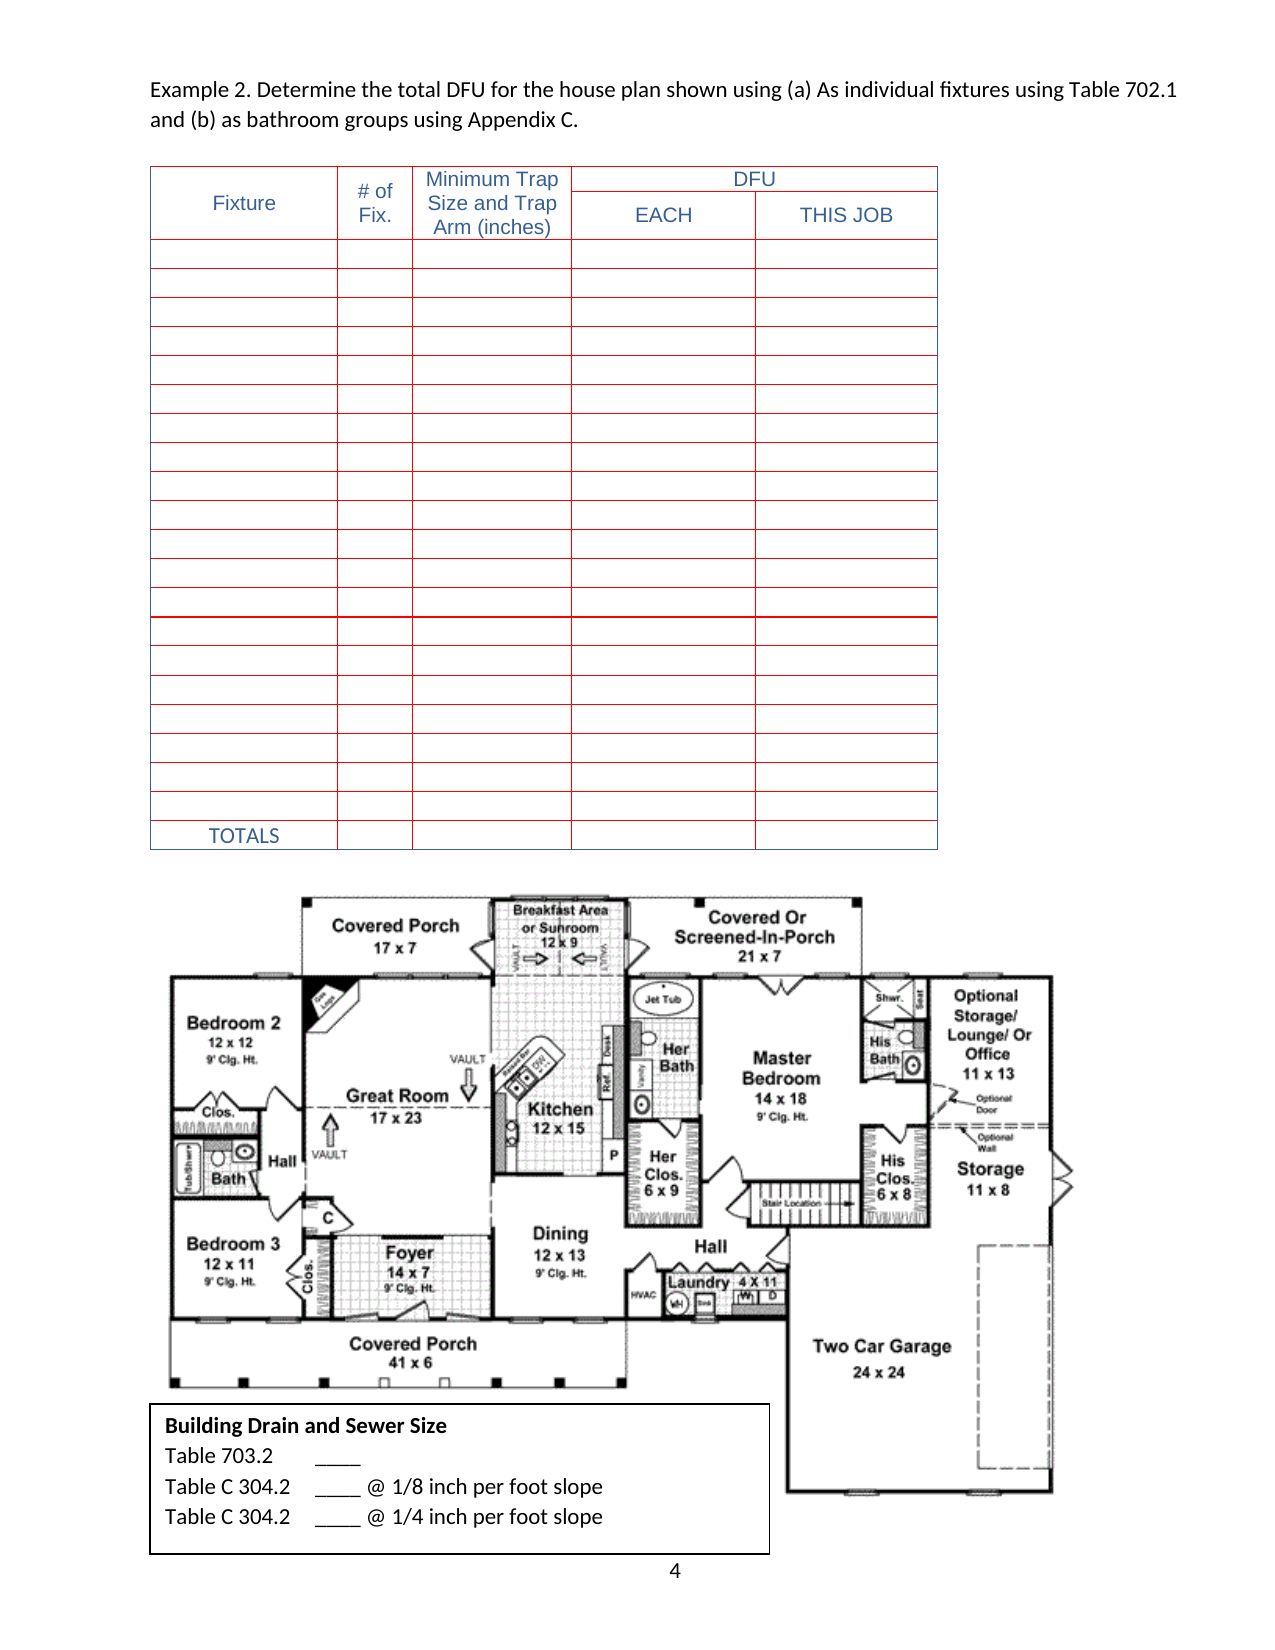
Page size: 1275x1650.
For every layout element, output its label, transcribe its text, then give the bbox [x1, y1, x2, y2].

table_cell EACH [572, 192, 755, 238]
table_cell [413, 414, 571, 442]
table_cell [413, 618, 571, 645]
table_cell [151, 327, 337, 355]
table_cell [338, 414, 412, 442]
table_cell [338, 676, 412, 703]
table_cell [151, 618, 337, 645]
table_cell [413, 676, 571, 703]
table_cell [756, 588, 937, 616]
table_cell TOTALS [151, 821, 337, 849]
table_cell [338, 646, 412, 674]
table_cell [413, 646, 571, 674]
table_cell [413, 356, 571, 384]
table_cell [413, 559, 571, 587]
table_cell [338, 501, 412, 529]
table_cell [413, 240, 571, 268]
table_cell [572, 385, 755, 413]
table_cell [756, 763, 937, 791]
table_cell [338, 618, 412, 645]
table_cell [151, 472, 337, 500]
table_cell [413, 792, 571, 820]
table_cell [151, 298, 337, 326]
table_cell [413, 530, 571, 558]
table_cell [572, 763, 755, 791]
table_header Fixture [151, 167, 337, 238]
table_cell [756, 734, 937, 762]
table_cell [151, 588, 337, 616]
table_cell [756, 618, 937, 645]
table_cell [338, 269, 412, 297]
table_cell [338, 240, 412, 268]
table_cell [756, 356, 937, 384]
table_cell [756, 501, 937, 529]
table_cell [151, 763, 337, 791]
table_cell [756, 792, 937, 820]
table_cell [756, 559, 937, 587]
table_cell [572, 530, 755, 558]
table_cell [151, 240, 337, 268]
table_cell [338, 763, 412, 791]
table_cell [756, 646, 937, 674]
table_cell [413, 588, 571, 616]
table_cell [151, 530, 337, 558]
table_cell [413, 821, 571, 849]
table_cell [151, 734, 337, 762]
table_cell [338, 356, 412, 384]
table_cell THIS JOB [756, 192, 937, 238]
table_cell [572, 501, 755, 529]
table_cell [151, 414, 337, 442]
table_cell [338, 705, 412, 733]
table_cell [151, 705, 337, 733]
table_cell [572, 792, 755, 820]
table_cell [756, 327, 937, 355]
table_cell [151, 792, 337, 820]
table_cell [572, 240, 755, 268]
table_cell [756, 298, 937, 326]
table_cell [338, 559, 412, 587]
table_cell [338, 385, 412, 413]
table_cell [413, 763, 571, 791]
table_header DFU [572, 167, 937, 191]
table_cell [572, 472, 755, 500]
table_cell [338, 298, 412, 326]
table_cell [151, 385, 337, 413]
table_cell [572, 559, 755, 587]
table_cell [151, 269, 337, 297]
table_cell [413, 385, 571, 413]
table_cell [756, 385, 937, 413]
table_cell [151, 676, 337, 703]
table_cell [413, 705, 571, 733]
table_cell [338, 530, 412, 558]
table_cell [151, 501, 337, 529]
table_cell [338, 443, 412, 471]
table_cell [756, 472, 937, 500]
table_cell [572, 588, 755, 616]
table_cell [756, 530, 937, 558]
table_cell [413, 298, 571, 326]
table_cell [572, 298, 755, 326]
table_cell [151, 356, 337, 384]
table_cell [572, 443, 755, 471]
table_cell [572, 327, 755, 355]
table_cell [572, 356, 755, 384]
table_cell [572, 734, 755, 762]
table_cell [338, 472, 412, 500]
table_cell [756, 821, 937, 849]
table_cell [572, 676, 755, 703]
table_cell [756, 269, 937, 297]
table_cell [413, 269, 571, 297]
table_cell [413, 501, 571, 529]
table_cell [756, 240, 937, 268]
table_cell [338, 588, 412, 616]
table_cell [413, 734, 571, 762]
table_cell [413, 472, 571, 500]
table_cell [756, 676, 937, 703]
picture [150, 880, 1088, 1512]
table_cell [756, 414, 937, 442]
text Example 2. Determine the total DFU for the house plan shown using (a) As individual fixtures using Table 702.1 and (b) as bathroom groups using Appendix C. [150, 75, 1200, 133]
table_cell [151, 646, 337, 674]
table_cell [572, 414, 755, 442]
table_cell [572, 618, 755, 645]
table_cell [151, 443, 337, 471]
table_cell [338, 792, 412, 820]
table_cell [413, 443, 571, 471]
table_cell [572, 646, 755, 674]
table_cell [413, 327, 571, 355]
table_cell [572, 705, 755, 733]
table_cell [338, 327, 412, 355]
table_cell [756, 705, 937, 733]
table_cell [572, 269, 755, 297]
table_header Minimum Trap Size and Trap Arm (inches) [413, 167, 571, 238]
table_cell [572, 821, 755, 849]
table_cell [338, 821, 412, 849]
table_cell [338, 734, 412, 762]
table_cell [756, 443, 937, 471]
table_cell [151, 559, 337, 587]
table_header # of Fix. [338, 167, 412, 238]
